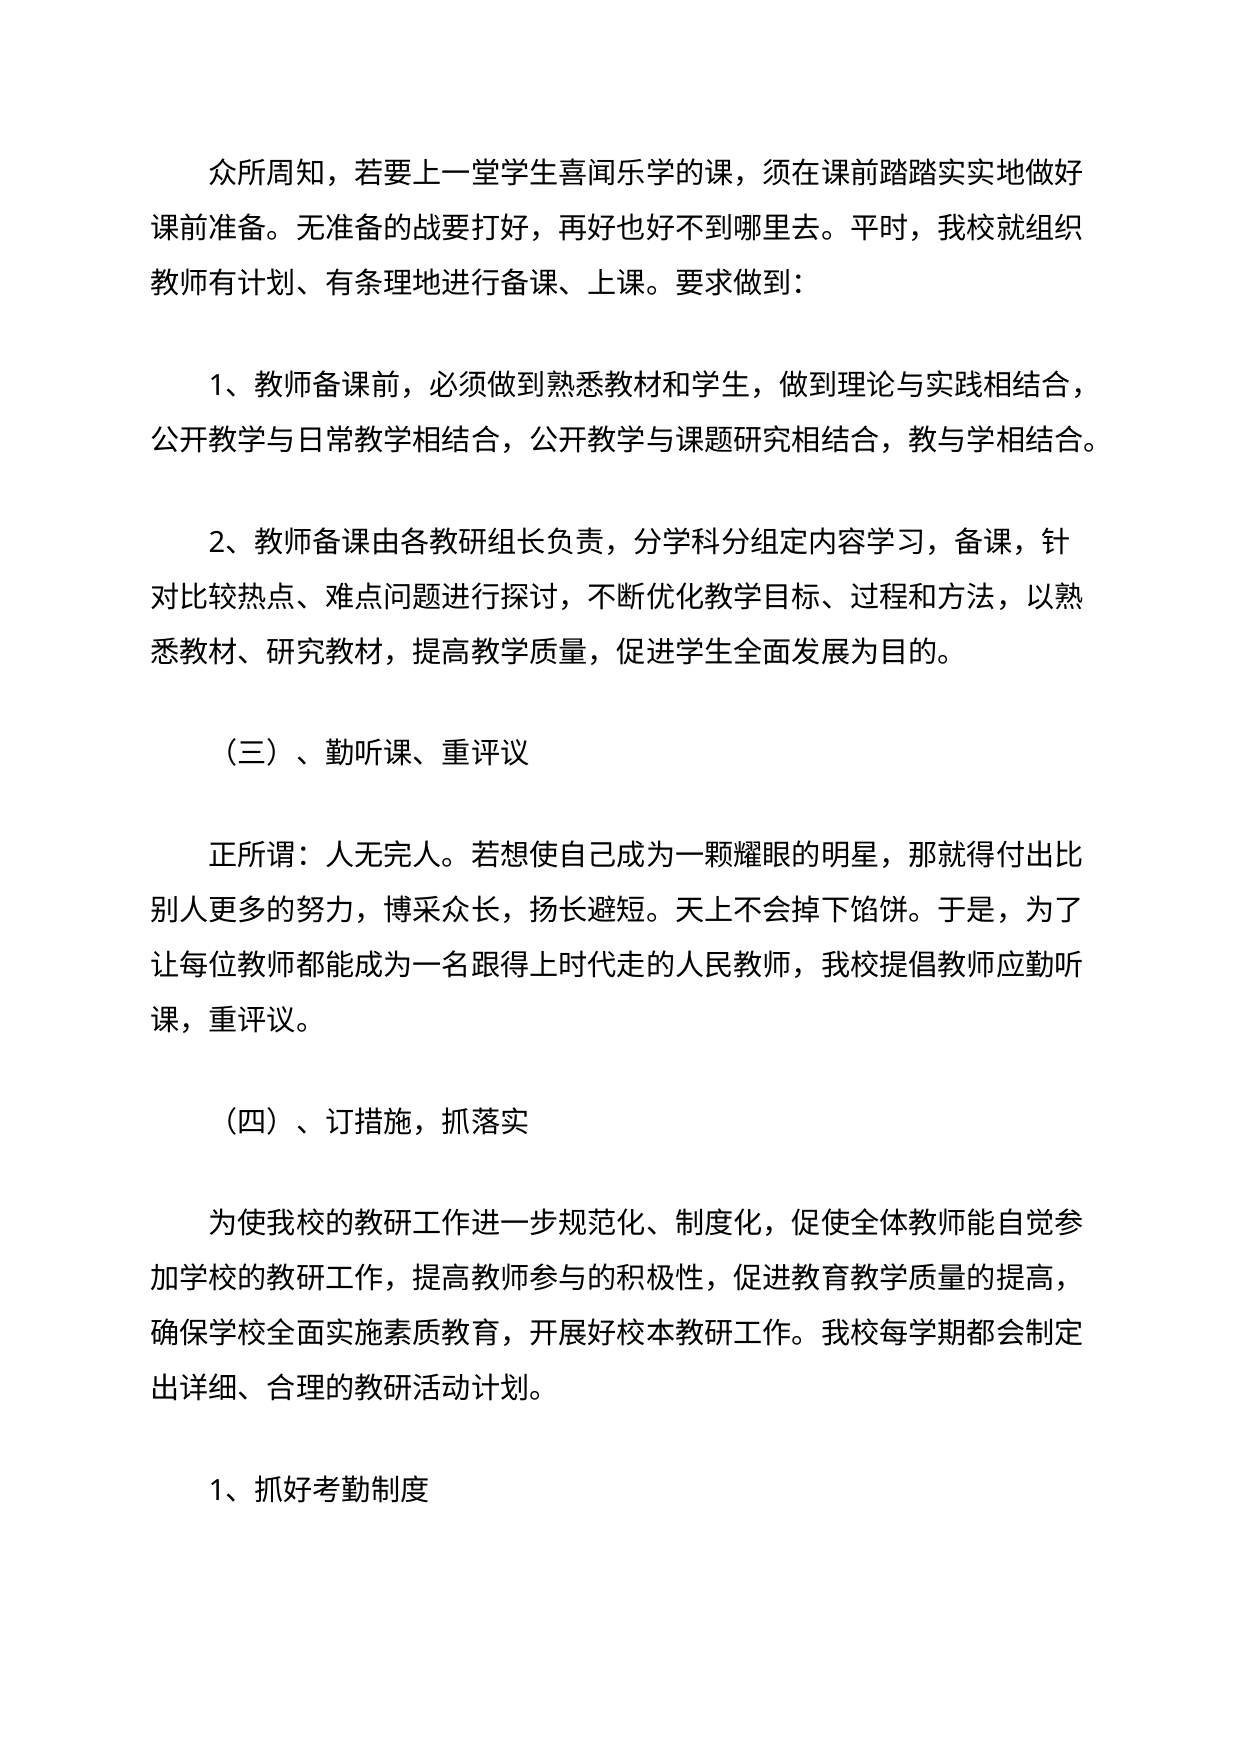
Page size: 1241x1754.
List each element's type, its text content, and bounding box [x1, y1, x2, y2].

text 众所周知，若要上一堂学生喜闻乐学的课，须在课前踏踏实实地做好课前准备。无准备的战要打好，再好也好不到哪里去。平时，我校就组织教师有计划、有条理地进行备课、上课。要求做到： [150, 150, 1090, 302]
text 正所谓：人无完人。若想使自己成为一颗耀眼的明星，那就得付出比别人更多的努力，博采众长，扬长避短。天上不会掉下馅饼。于是，为了让每位教师都能成为一名跟得上时代走的人民教师，我校提倡教师应勤听课，重评议。 [150, 832, 1090, 1039]
text （四）、订措施，抓落实 [150, 1098, 1090, 1141]
text 1、教师备课前，必须做到熟悉教材和学生，做到理论与实践相结合，公开教学与日常教学相结合，公开教学与课题研究相结合，教与学相结合。 [150, 362, 1090, 459]
text 为使我校的教研工作进一步规范化、制度化，促使全体教师能自觉参加学校的教研工作，提高教师参与的积极性，促进教育教学质量的提高，确保学校全面实施素质教育，开展好校本教研工作。我校每学期都会制定出详细、合理的教研活动计划。 [150, 1200, 1090, 1407]
text 1、抓好考勤制度 [150, 1466, 1090, 1509]
text （三）、勤听课、重评议 [150, 730, 1090, 772]
text 2、教师备课由各教研组长负责，分学科分组定内容学习，备课，针对比较热点、难点问题进行探讨，不断优化教学目标、过程和方法，以熟悉教材、研究教材，提高教学质量，促进学生全面发展为目的。 [150, 518, 1090, 671]
